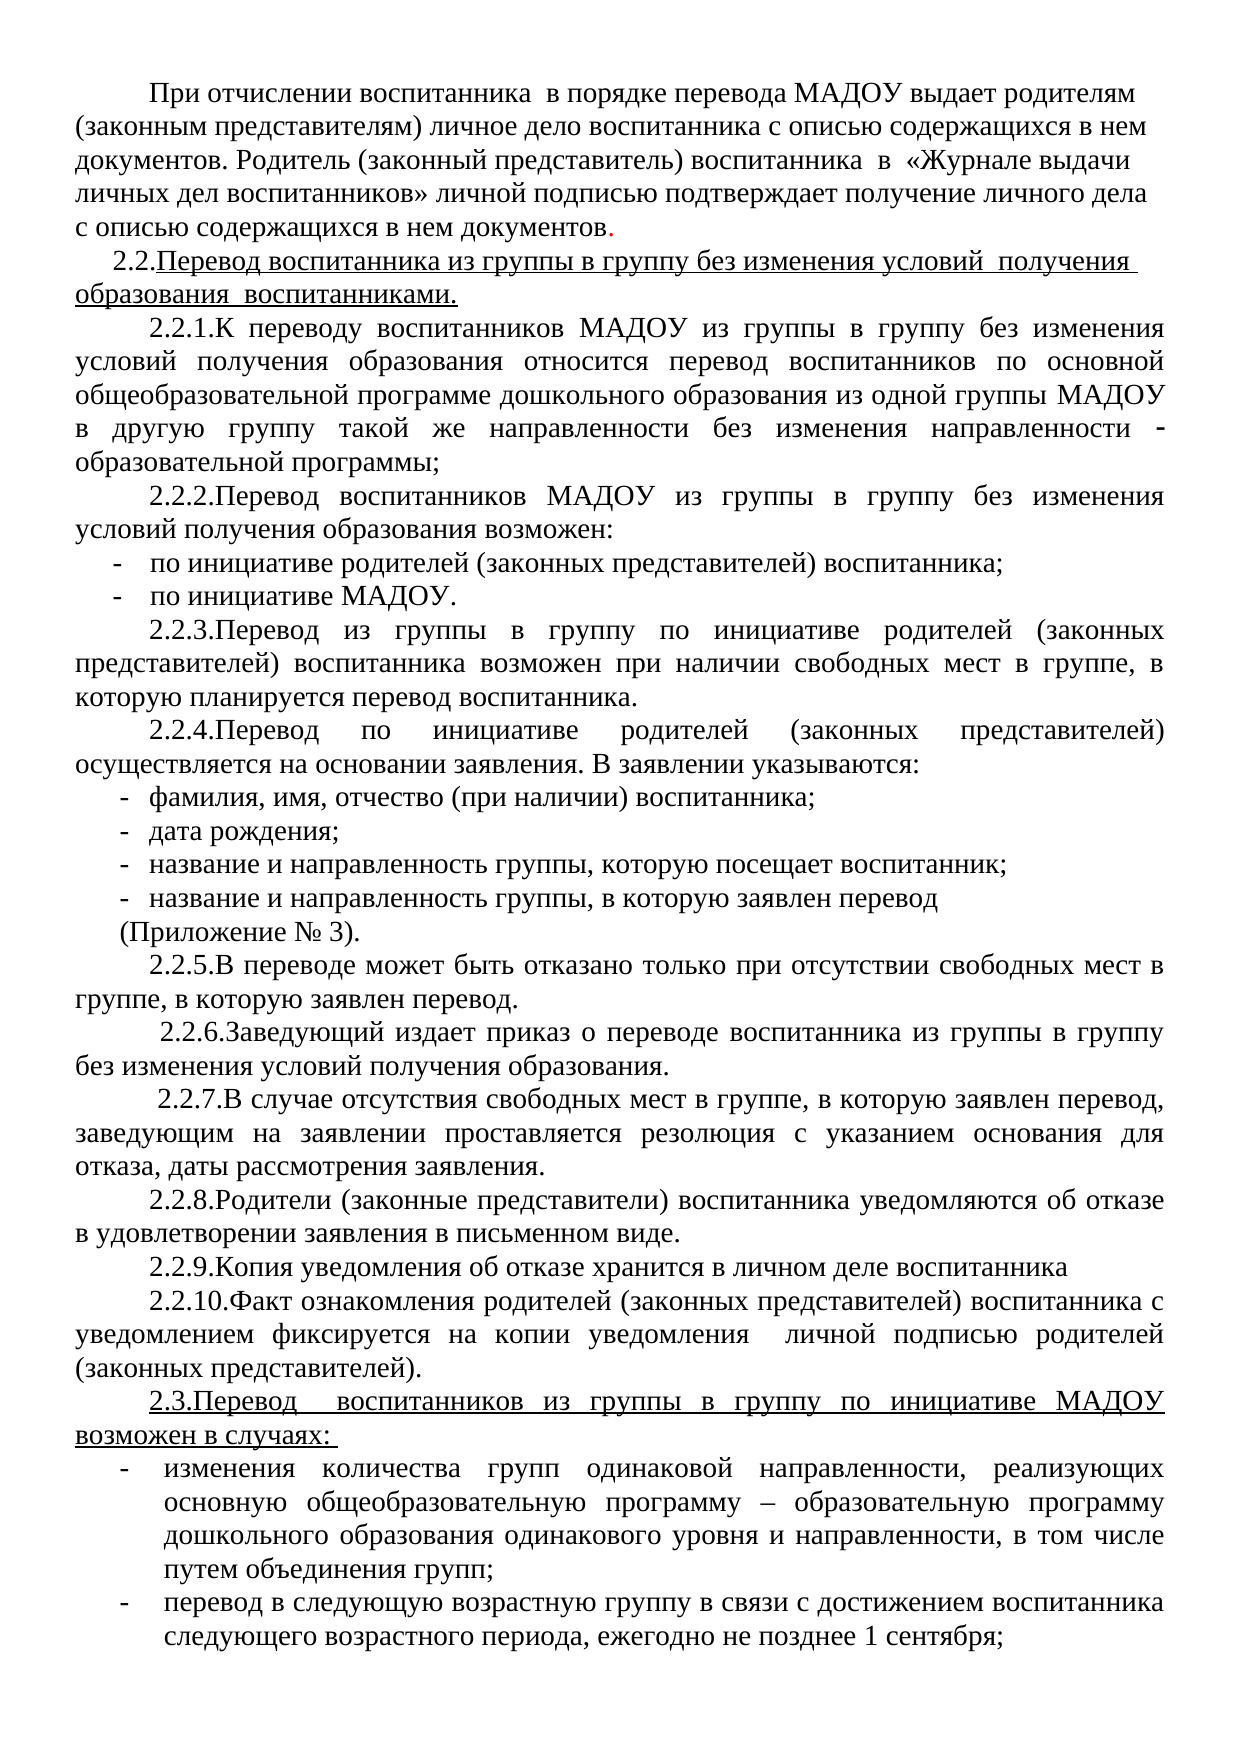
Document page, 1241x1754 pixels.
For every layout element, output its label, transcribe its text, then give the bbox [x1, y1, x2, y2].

list фамилия, имя, отчество (при наличии) воспитанника; [119, 779, 1165, 813]
list название и направленность группы, в которую заявлен перевод [119, 880, 1165, 914]
text 2.2.9.Копия уведомления об отказе хранится в личном деле воспитанника [75, 1249, 1165, 1283]
text При отчислении воспитанника в порядке перевода МАДОУ выдает родителям (законным представителям) личное дело воспитанника с описью содержащихся в нем документов. Родитель (законный представитель) воспитанника в «Журнале выдачи личных дел воспитанников» личной подписью подтверждает получение личного дела с описью содержащихся в нем документов. [75, 75, 1165, 243]
text 2.2.7.В случае отсутствия свободных мест в группе, в которую заявлен перевод, заведующим на заявлении проставляется резолюция с указанием основания для отказа, даты рассмотрения заявления. [75, 1081, 1165, 1182]
list перевод в следующую возрастную группу в связи с достижением воспитанника следующего возрастного периода, ежегодно не позднее 1 сентября; [119, 1584, 1165, 1652]
text 2.2.2.Перевод воспитанников МАДОУ из группы в группу без изменения условий получения образования возможен: [75, 478, 1165, 545]
list название и направленность группы, которую посещает воспитанник; [119, 847, 1165, 880]
list дата рождения; [119, 813, 1165, 847]
text 2.2.1.К переводу воспитанников МАДОУ из группы в группу без изменения условий получения образования относится перевод воспитанников по основной общеобразовательной программе дошкольного образования из одной группы МАДОУ в другую группу такой же направленности без изменения направленности образовательной программы; [75, 310, 1165, 478]
text 2.2.10.Факт ознакомления родителей (законных представителей) воспитанника с уведомлением фиксируется на копии уведомления личной подписью родителей (законных представителей). [75, 1283, 1165, 1383]
text 2.3.Перевод воспитанников из группы в группу по инициативе МАДОУ возможен в случаях: [75, 1383, 1165, 1450]
list по инициативе родителей (законных представителей) воспитанника; [112, 545, 1165, 578]
text 2.2.8.Родители (законные представители) воспитанника уведомляются об отказе в удовлетворении заявления в письменном виде. [75, 1182, 1165, 1249]
text (Приложение № 3). [119, 914, 1165, 947]
list изменения количества групп одинаковой направленности, реализующих основную общеобразовательную программу – образовательную программу дошкольного образования одинакового уровня и направленности, в том числе путем объединения групп; [119, 1450, 1165, 1584]
text 2.2.4.Перевод по инициативе родителей (законных представителей) осуществляется на основании заявления. В заявлении указываются: [75, 712, 1165, 779]
text 2.2.3.Перевод из группы в группу по инициативе родителей (законных представителей) воспитанника возможен при наличии свободных мест в группе, в которую планируется перевод воспитанника. [75, 612, 1165, 712]
list по инициативе МАДОУ. [112, 578, 1165, 612]
text 2.2.6.Заведующий издает приказ о переводе воспитанника из группы в группу без изменения условий получения образования. [75, 1014, 1165, 1081]
text 2.2.Перевод воспитанника из группы в группу без изменения условий получения образования воспитанниками. [75, 243, 1165, 310]
text 2.2.5.В переводе может быть отказано только при отсутствии свободных мест в группе, в которую заявлен перевод. [75, 947, 1165, 1014]
